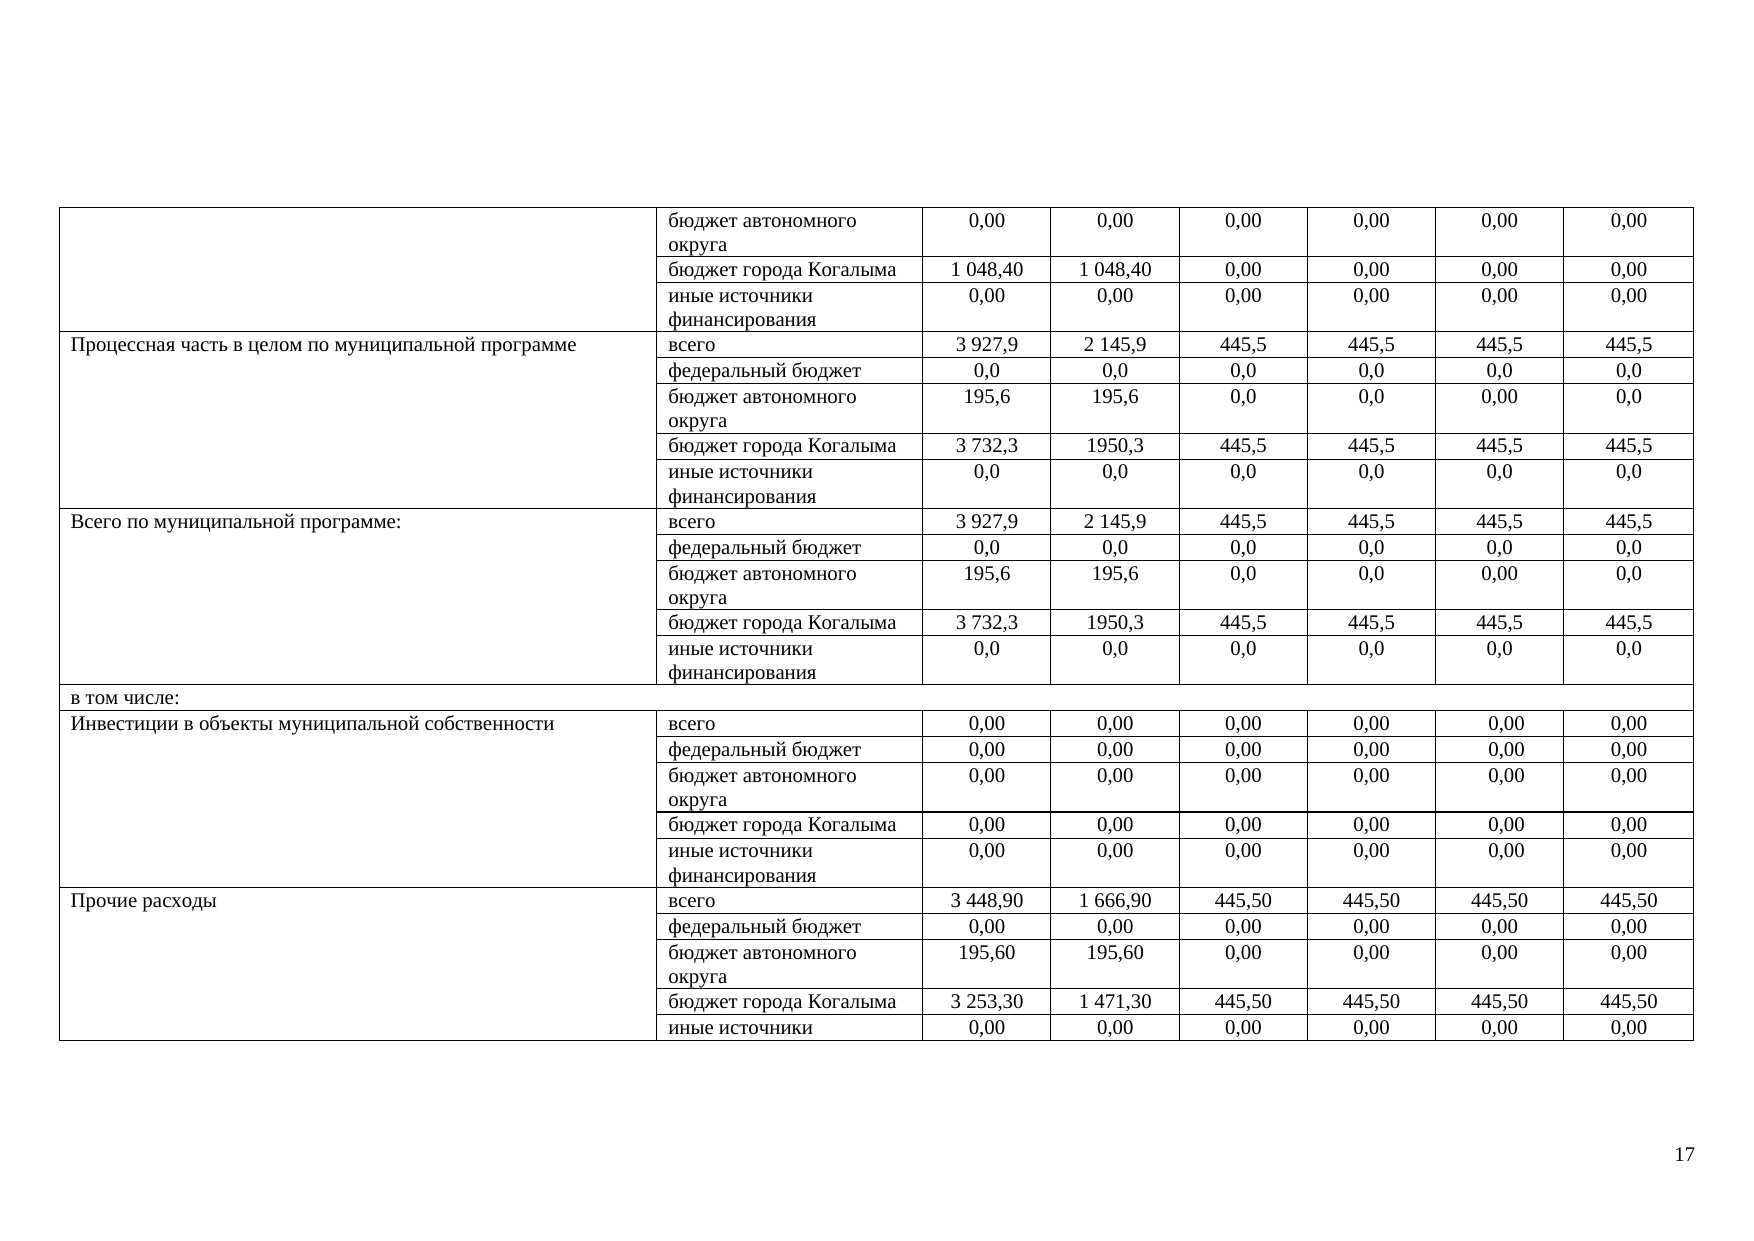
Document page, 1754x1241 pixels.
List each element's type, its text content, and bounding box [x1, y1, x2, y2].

table_cell 0,00 [1051, 711, 1179, 736]
table_cell бюджет автономного округа [657, 940, 922, 988]
table_cell 1 471,30 [1051, 989, 1179, 1014]
table_cell бюджет города Когалыма [657, 610, 922, 635]
table_cell 0,00 [1051, 283, 1179, 331]
table_cell Прочие расходы [60, 888, 656, 1040]
table_cell 0,0 [1180, 460, 1307, 508]
table_cell 445,50 [1436, 888, 1563, 913]
table_cell 0,00 [1308, 940, 1435, 988]
table_cell 0,00 [1051, 839, 1179, 887]
table_cell 3 253,30 [923, 989, 1050, 1014]
table_cell 0,0 [923, 460, 1050, 508]
table_cell 1 048,40 [923, 257, 1050, 282]
table_cell 0,0 [1436, 636, 1563, 684]
table_cell 0,00 [1180, 208, 1307, 256]
table_cell 0,00 [1180, 1015, 1307, 1040]
table_cell 3 732,3 [923, 610, 1050, 635]
table_cell 0,00 [1436, 561, 1563, 609]
table_cell 445,5 [1308, 434, 1435, 458]
table_cell иные источники финансирования [657, 839, 922, 887]
table_cell 445,50 [1308, 888, 1435, 913]
table_cell 0,00 [1436, 914, 1563, 939]
table_cell 3 448,90 [923, 888, 1050, 913]
table_cell 0,0 [923, 358, 1050, 383]
table_cell 0,00 [923, 208, 1050, 256]
table_cell 0,00 [923, 737, 1050, 762]
table_cell 195,6 [923, 384, 1050, 432]
table_cell 195,6 [923, 561, 1050, 609]
table_cell 0,00 [1180, 737, 1307, 762]
table_cell 0,00 [1051, 763, 1179, 811]
table_cell 445,50 [1564, 888, 1693, 913]
table_cell 0,00 [1051, 737, 1179, 762]
table_cell 0,00 [1436, 813, 1563, 837]
table_cell 195,6 [1051, 561, 1179, 609]
table_cell всего [657, 711, 922, 736]
table_cell 195,60 [923, 940, 1050, 988]
table_cell 0,00 [1436, 839, 1563, 887]
table_cell 0,00 [1436, 1015, 1563, 1040]
table_cell Всего по муниципальной программе: [60, 509, 656, 684]
table_cell 0,0 [1180, 358, 1307, 383]
table_cell 445,5 [1308, 332, 1435, 357]
table_cell 0,00 [923, 711, 1050, 736]
table_cell 0,0 [923, 636, 1050, 684]
table_cell 0,00 [1051, 914, 1179, 939]
table_cell 0,0 [1180, 384, 1307, 432]
table_cell 0,00 [1180, 839, 1307, 887]
table_cell иные источники финансирования [657, 460, 922, 508]
table_cell 195,60 [1051, 940, 1179, 988]
table_cell 0,00 [923, 283, 1050, 331]
table_cell 0,0 [1308, 384, 1435, 432]
table_cell 0,00 [1308, 763, 1435, 811]
table_cell 0,00 [923, 1015, 1050, 1040]
table_cell бюджет города Когалыма [657, 813, 922, 837]
table_cell 0,00 [1308, 257, 1435, 282]
table_cell 445,5 [1564, 610, 1693, 635]
table_cell 0,00 [1180, 763, 1307, 811]
table_cell 445,5 [1564, 509, 1693, 534]
table_cell 0,0 [1308, 561, 1435, 609]
table_cell 0,0 [1180, 561, 1307, 609]
table_cell 0,00 [1436, 283, 1563, 331]
table_cell 0,0 [1308, 636, 1435, 684]
table_cell 0,00 [1180, 257, 1307, 282]
table_cell всего [657, 888, 922, 913]
table_cell 3 927,9 [923, 332, 1050, 357]
table_cell 0,0 [1564, 561, 1693, 609]
table_cell 445,5 [1308, 610, 1435, 635]
table_cell 0,00 [923, 839, 1050, 887]
table_cell в том числе: [60, 685, 1693, 710]
table_cell 445,5 [1564, 434, 1693, 458]
table_cell 0,00 [1308, 737, 1435, 762]
table_cell 0,00 [1436, 208, 1563, 256]
table_cell 445,50 [1180, 888, 1307, 913]
table_cell бюджет автономного округа [657, 561, 922, 609]
table_cell 0,0 [1436, 535, 1563, 560]
table_cell 1950,3 [1051, 434, 1179, 458]
table_cell 0,00 [1436, 940, 1563, 988]
table_cell 195,6 [1051, 384, 1179, 432]
table_cell 2 145,9 [1051, 509, 1179, 534]
table_cell 0,00 [1180, 711, 1307, 736]
table_cell иные источники финансирования [657, 636, 922, 684]
table_cell 1 666,90 [1051, 888, 1179, 913]
table_cell 3 732,3 [923, 434, 1050, 458]
table_cell бюджет города Когалыма [657, 989, 922, 1014]
table_cell 0,0 [1564, 358, 1693, 383]
table_cell 0,0 [1564, 535, 1693, 560]
table_cell 0,00 [1308, 208, 1435, 256]
table_cell всего [657, 332, 922, 357]
table_cell 445,50 [1564, 989, 1693, 1014]
table_cell 1 048,40 [1051, 257, 1179, 282]
table_cell бюджет автономного округа [657, 384, 922, 432]
table_cell 445,5 [1180, 434, 1307, 458]
table_cell 2 145,9 [1051, 332, 1179, 357]
table_cell всего [657, 509, 922, 534]
table_cell 0,00 [1436, 384, 1563, 432]
table_cell бюджет города Когалыма [657, 434, 922, 458]
table_cell 445,5 [1436, 332, 1563, 357]
table_cell Инвестиции в объекты муниципальной собственности [60, 711, 656, 887]
table_cell 0,0 [1180, 636, 1307, 684]
table_cell 0,00 [1180, 283, 1307, 331]
table_cell 0,00 [1308, 914, 1435, 939]
table_cell 0,0 [1051, 460, 1179, 508]
table_cell 445,5 [1180, 509, 1307, 534]
table_cell 0,00 [1180, 813, 1307, 837]
table_cell 0,00 [1308, 839, 1435, 887]
table_cell 0,0 [1436, 460, 1563, 508]
table_cell 0,0 [1436, 358, 1563, 383]
table_cell федеральный бюджет [657, 737, 922, 762]
table_cell 445,50 [1436, 989, 1563, 1014]
table_cell 0,0 [1180, 535, 1307, 560]
table_cell 445,50 [1180, 989, 1307, 1014]
table_cell 445,5 [1436, 509, 1563, 534]
table_cell 0,00 [1564, 839, 1693, 887]
table_cell 0,00 [1436, 763, 1563, 811]
table_cell 0,00 [1436, 257, 1563, 282]
table_cell 0,00 [1564, 208, 1693, 256]
table_cell 0,00 [1564, 763, 1693, 811]
table_cell иные источники финансирования [657, 283, 922, 331]
table_cell 445,50 [1308, 989, 1435, 1014]
table_cell федеральный бюджет [657, 358, 922, 383]
table_cell 0,00 [923, 763, 1050, 811]
table_cell 0,00 [1180, 940, 1307, 988]
table_cell 0,00 [923, 914, 1050, 939]
table_cell 0,0 [1308, 535, 1435, 560]
table_cell 445,5 [1180, 610, 1307, 635]
table_cell 0,0 [1564, 460, 1693, 508]
table_cell 0,00 [1564, 737, 1693, 762]
table_cell 0,0 [1051, 636, 1179, 684]
table_cell 0,00 [1564, 257, 1693, 282]
table_cell 445,5 [1436, 434, 1563, 458]
table_cell 445,5 [1180, 332, 1307, 357]
table_cell 0,00 [1564, 940, 1693, 988]
table_cell 0,00 [1564, 711, 1693, 736]
table_cell 0,00 [1051, 208, 1179, 256]
table_cell 0,00 [1051, 813, 1179, 837]
table_cell 0,0 [923, 535, 1050, 560]
table_cell федеральный бюджет [657, 914, 922, 939]
table_cell 0,00 [923, 813, 1050, 837]
table_cell 445,5 [1308, 509, 1435, 534]
table_cell 0,00 [1308, 1015, 1435, 1040]
table_cell 0,00 [1436, 737, 1563, 762]
table_cell 445,5 [1564, 332, 1693, 357]
table_cell 0,0 [1564, 636, 1693, 684]
table_cell 0,00 [1564, 283, 1693, 331]
table_cell бюджет автономного округа [657, 763, 922, 811]
table_cell 0,0 [1051, 358, 1179, 383]
table_cell 0,00 [1308, 711, 1435, 736]
table_cell Процессная часть в целом по муниципальной программе [60, 332, 656, 508]
table_cell 0,00 [1564, 1015, 1693, 1040]
table_cell 0,00 [1308, 283, 1435, 331]
table_cell 0,00 [1564, 813, 1693, 837]
table_cell 445,5 [1436, 610, 1563, 635]
table_cell 3 927,9 [923, 509, 1050, 534]
table_cell 0,00 [1436, 711, 1563, 736]
table_cell 0,0 [1564, 384, 1693, 432]
table_cell 0,0 [1308, 460, 1435, 508]
table_cell 0,00 [1564, 914, 1693, 939]
table_cell 0,00 [1051, 1015, 1179, 1040]
table_cell 0,0 [1051, 535, 1179, 560]
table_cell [657, 1015, 922, 1040]
table_cell федеральный бюджет [657, 535, 922, 560]
table_cell бюджет автономного округа [657, 208, 922, 256]
table_cell 1950,3 [1051, 610, 1179, 635]
table_cell 0,00 [1308, 813, 1435, 837]
table_cell 0,0 [1308, 358, 1435, 383]
table_cell бюджет города Когалыма [657, 257, 922, 282]
table_cell 0,00 [1180, 914, 1307, 939]
